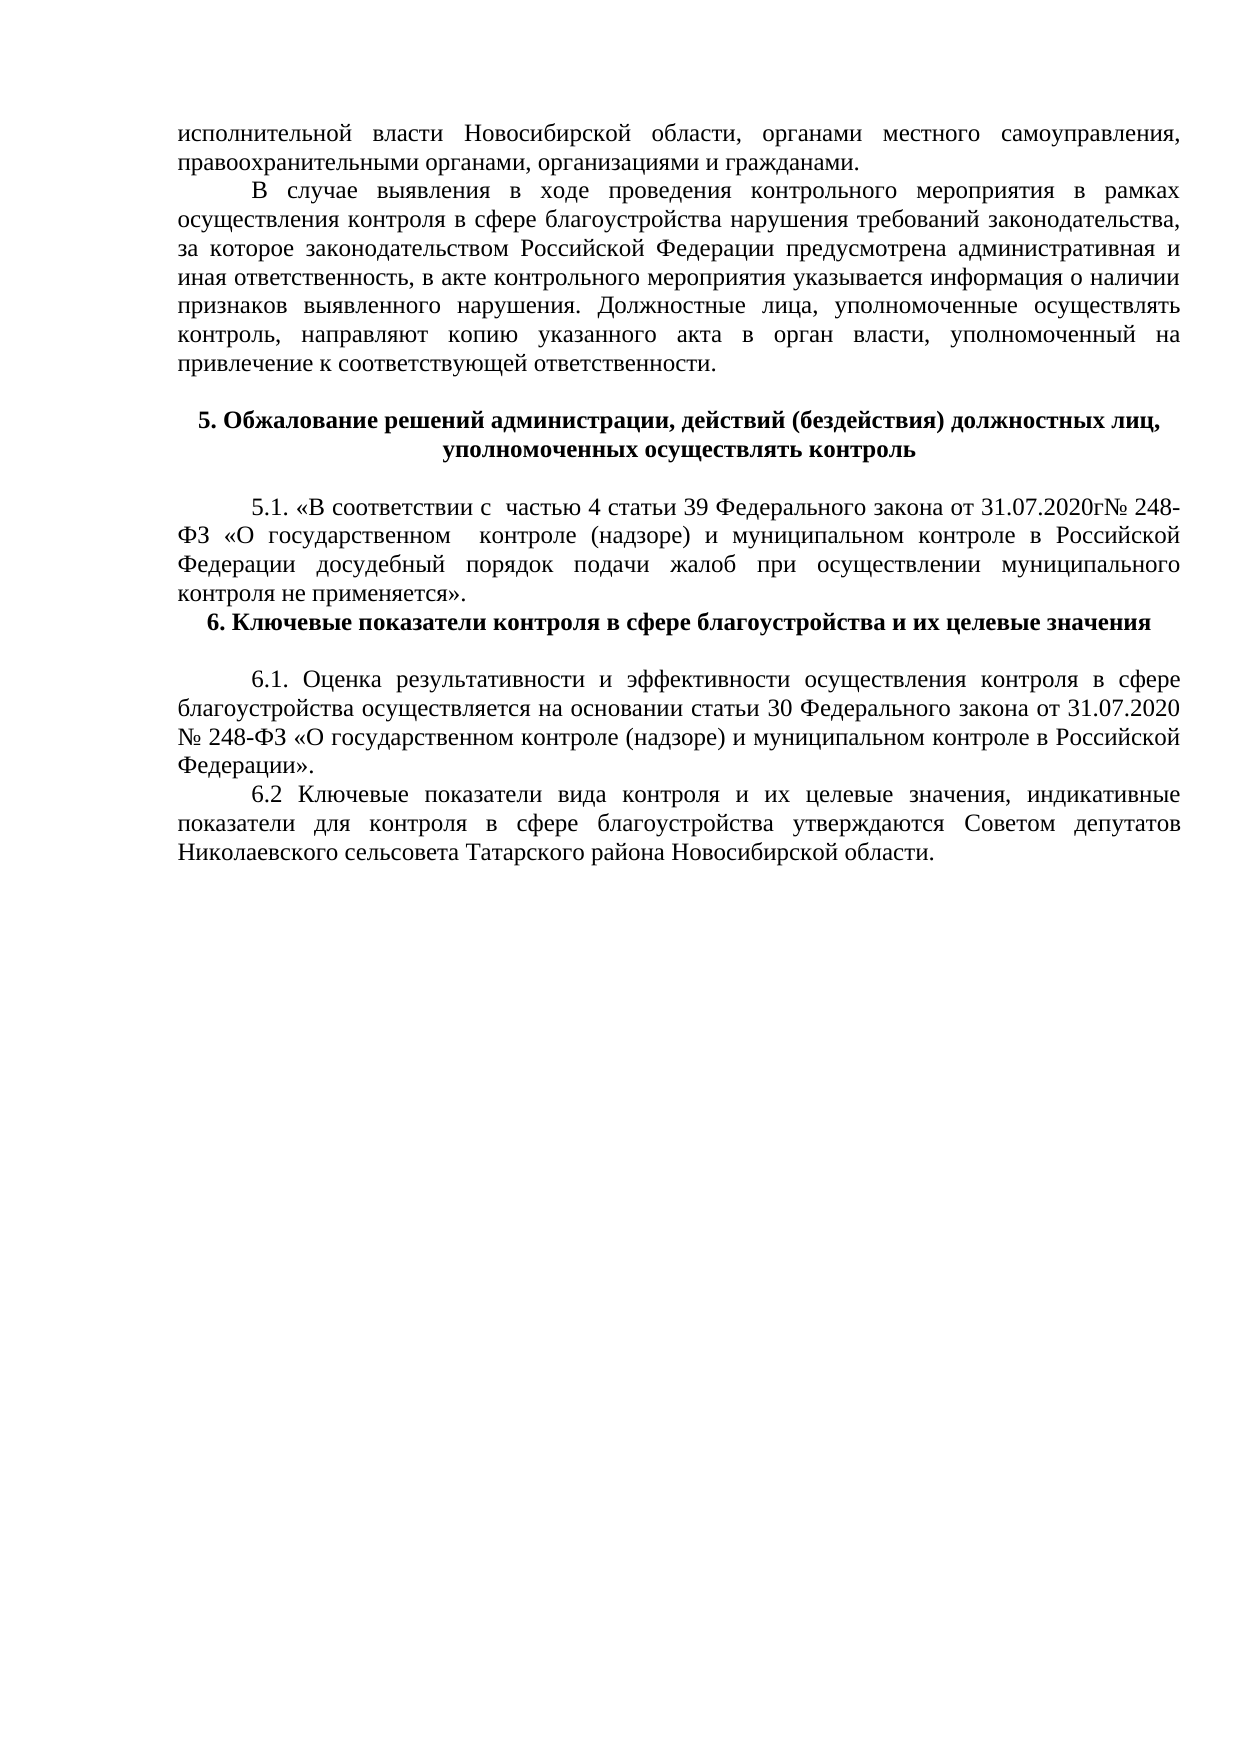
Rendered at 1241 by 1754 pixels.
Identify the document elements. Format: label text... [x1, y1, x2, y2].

text 6. Ключевые показатели контроля в сфере благоустройства и их целевые значения [177, 607, 1181, 636]
text 5. Обжалование решений администрации, действий (бездействия) должностных лиц, уполномоченных осуществлять контроль [177, 406, 1181, 463]
text 5.1. «В соответствии с частью 4 статьи 39 Федерального закона от 31.07.2020г№ 248-ФЗ «О государственном контроле (надзоре) и муниципальном контроле в Российской Федерации досудебный порядок подачи жалоб при осуществлении муниципального контроля не применяется». [177, 492, 1181, 607]
text 6.1. Оценка результативности и эффективности осуществления контроля в сфере благоустройства осуществляется на основании статьи 30 Федерального закона от 31.07.2020 № 248-ФЗ «О государственном контроле (надзоре) и муниципальном контроле в Российской Федерации». [177, 664, 1181, 779]
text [177, 118, 1181, 176]
text В случае выявления в ходе проведения контрольного мероприятия в рамках осуществления контроля в сфере благоустройства нарушения требований законодательства, за которое законодательством Российской Федерации предусмотрена административная и иная ответственность, в акте контрольного мероприятия указывается информация о наличии признаков выявленного нарушения. Должностные лица, уполномоченные осуществлять контроль, направляют копию указанного акта в орган власти, уполномоченный на привлечение к соответствующей ответственности. [177, 176, 1181, 377]
text 6.2 Ключевые показатели вида контроля и их целевые значения, индикативные показатели для контроля в сфере благоустройства утверждаются Советом депутатов Николаевского сельсовета Татарского района Новосибирской области. [177, 779, 1181, 866]
